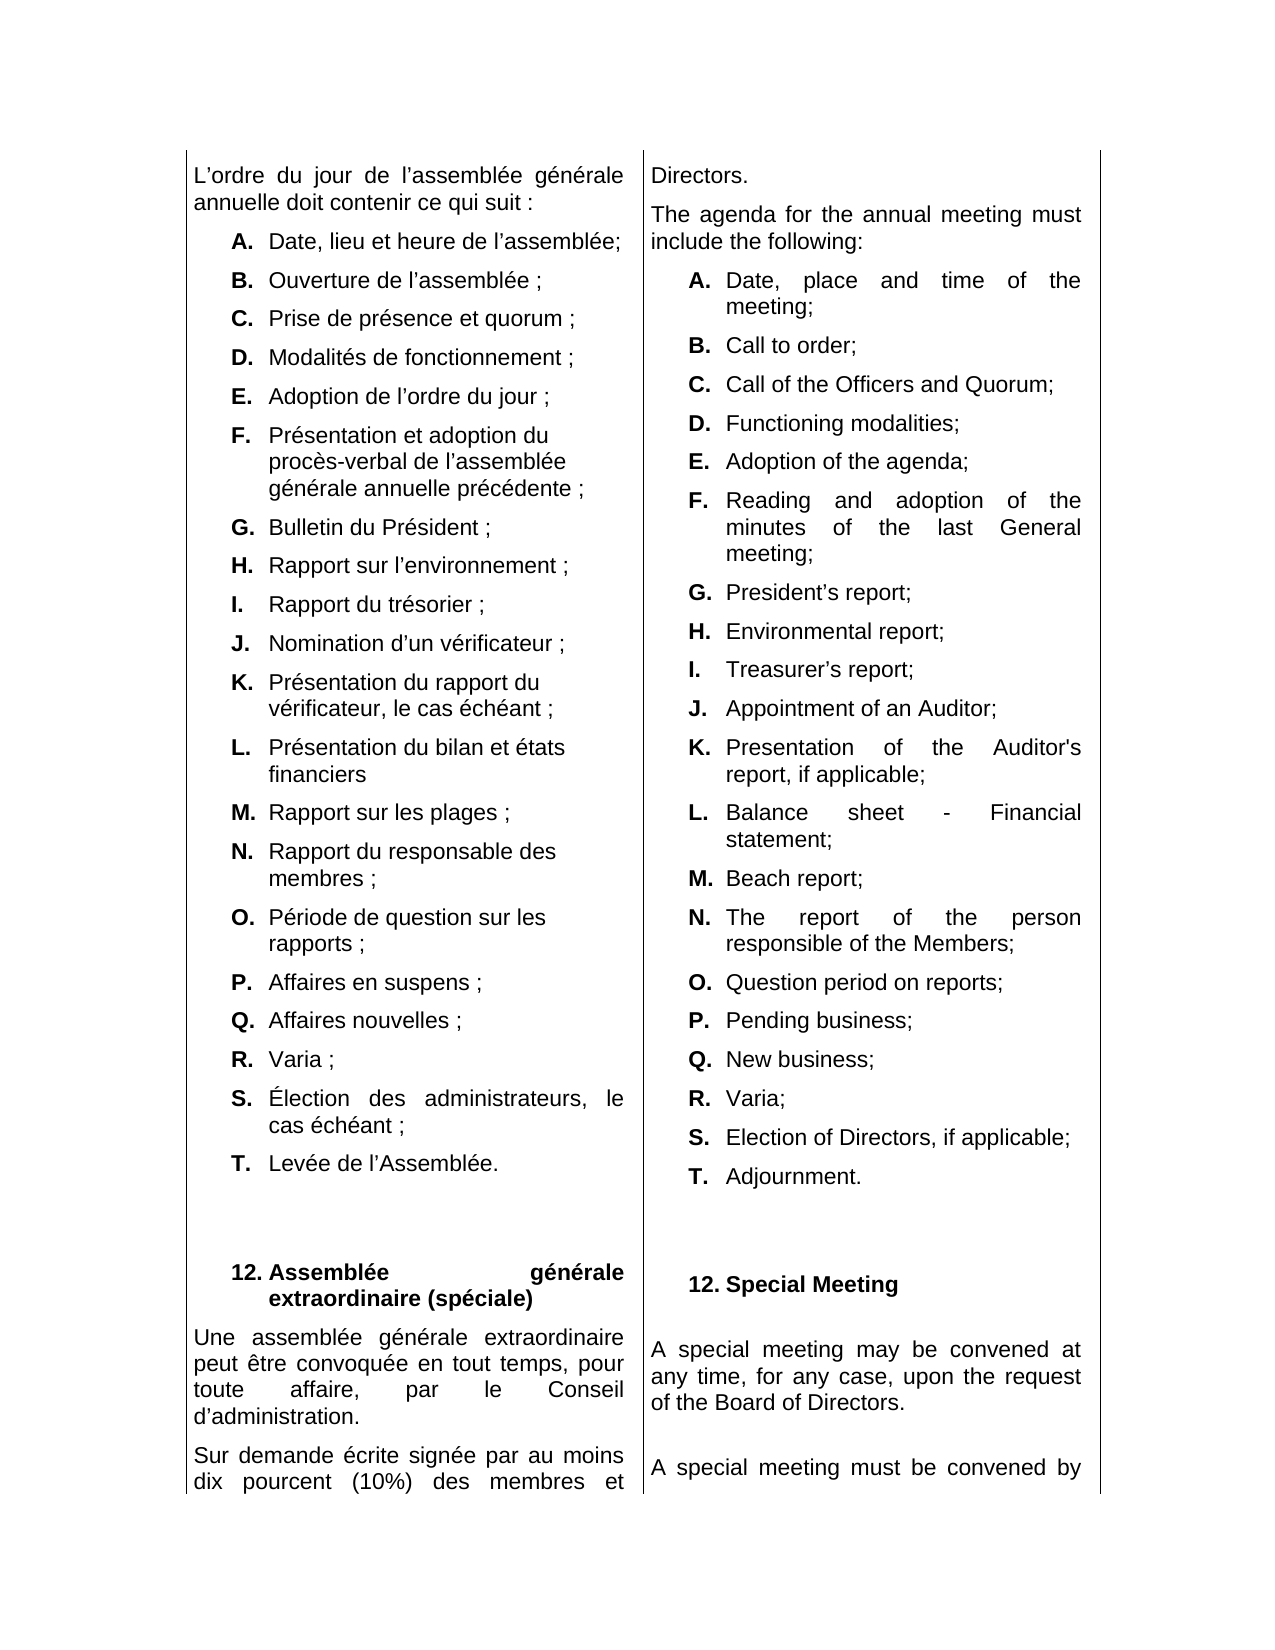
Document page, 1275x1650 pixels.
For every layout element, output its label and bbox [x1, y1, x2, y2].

table_cell [644, 150, 1100, 1494]
table_cell [187, 150, 643, 1494]
